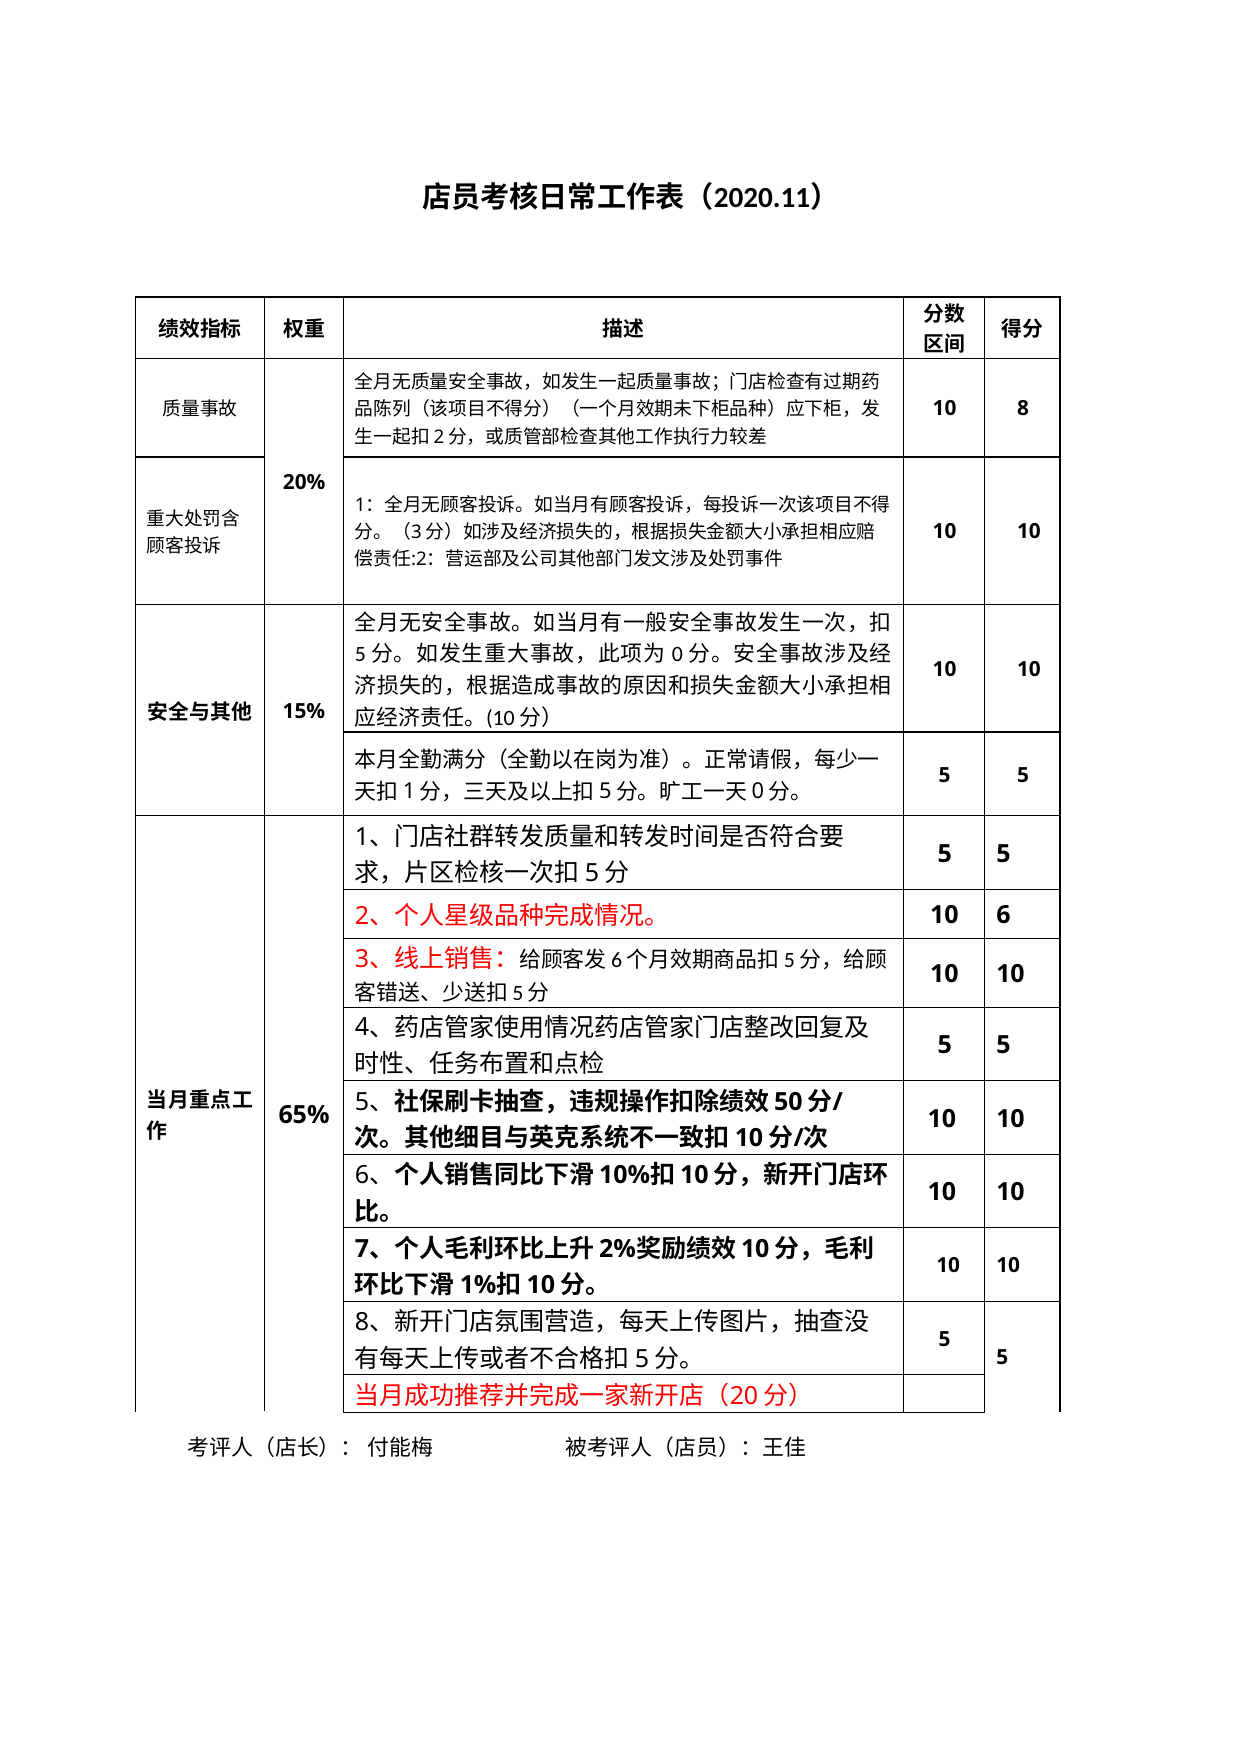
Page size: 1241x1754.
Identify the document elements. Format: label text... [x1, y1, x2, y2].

table_header 分数 区间 [904, 298, 984, 358]
table_cell 20% [265, 359, 343, 604]
table_cell 10 [985, 939, 1059, 1007]
text 店员考核日常工作表（2020.11） [187, 162, 1053, 227]
table_cell 5 [985, 1302, 1059, 1412]
table_cell 10 [985, 458, 1059, 604]
table_cell 2、个人星级品种完成情况。 [344, 890, 903, 938]
table_cell 5 [904, 816, 984, 889]
table_cell 全月无质量安全事故，如发生一起质量事故；门店检查有过期药品陈列（该项目不得分）（一个月效期未下柜品种）应下柜，发生一起扣2分，或质管部检查其他工作执行力较差 [344, 359, 903, 456]
table_cell 5 [904, 733, 984, 815]
table_cell 5 [904, 1008, 984, 1080]
table_cell 8、新开门店氛围营造，每天上传图片，抽查没有每天上传或者不合格扣5分。 [344, 1302, 903, 1374]
table_cell 10 [985, 605, 1059, 731]
table_cell 4、药店管家使用情况药店管家门店整改回复及时性、任务布置和点检 [344, 1008, 903, 1080]
table_header 描述 [344, 298, 903, 358]
table_header 绩效指标 [136, 298, 264, 358]
table_cell 5、社保刷卡抽查，违规操作扣除绩效50分/次。其他细目与英克系统不一致扣10分/次 [344, 1081, 903, 1154]
table_header 得分 [985, 298, 1059, 358]
table_cell 质量事故 [136, 359, 264, 456]
table_cell 重大处罚含顾客投诉 [136, 458, 264, 604]
table_cell 当月重点工作 [136, 816, 264, 1412]
table_cell 全月无安全事故。如当月有一般安全事故发生一次，扣5分。如发生重大事故，此项为0分。安全事故涉及经济损失的，根据造成事故的原因和损失金额大小承担相应经济责任。(10分） [344, 605, 903, 731]
table_cell 10 [985, 1228, 1059, 1301]
table_cell 3、线上销售：给顾客发6个月效期商品扣5分，给顾客错送、少送扣5分 [344, 939, 903, 1007]
table_cell 10 [904, 1081, 984, 1154]
table_cell 本月全勤满分（全勤以在岗为准）。正常请假，每少一天扣1分，三天及以上扣5分。旷工一天0分。 [344, 733, 903, 815]
table_cell 安全与其他 [136, 605, 264, 815]
table_cell 6、个人销售同比下滑10%扣10分，新开门店环比。 [344, 1155, 903, 1227]
table_cell 当月成功推荐并完成一家新开店（20分） [344, 1375, 903, 1412]
table_header 权重 [265, 298, 343, 358]
table_cell 10 [904, 1228, 984, 1301]
text 考评人（店长）： 付能梅 被考评人（店员）：王佳 [187, 1412, 1053, 1462]
table_cell 5 [985, 816, 1059, 889]
table_cell 10 [985, 1155, 1059, 1227]
table_cell 5 [904, 1302, 984, 1374]
table_cell 15% [265, 605, 343, 815]
table_cell 7、个人毛利环比上升2%奖励绩效10分，毛利环比下滑1%扣10分。 [344, 1228, 903, 1301]
table_cell 10 [904, 359, 984, 456]
table_cell 8 [985, 359, 1059, 456]
table_cell 10 [904, 939, 984, 1007]
table_cell 1、门店社群转发质量和转发时间是否符合要求，片区检核一次扣5分 [344, 816, 903, 889]
table_cell 6 [985, 890, 1059, 938]
table_cell 10 [904, 458, 984, 604]
table_cell 5 [985, 1008, 1059, 1080]
table_cell 10 [904, 605, 984, 731]
table_cell 10 [904, 1155, 984, 1227]
table_cell 5 [985, 733, 1059, 815]
table_cell 10 [904, 890, 984, 938]
table_cell 10 [985, 1081, 1059, 1154]
table_cell 1：全月无顾客投诉。如当月有顾客投诉，每投诉一次该项目不得分。（3分）如涉及经济损失的，根据损失金额大小承担相应赔偿责任:2：营运部及公司其他部门发文涉及处罚事件 [344, 458, 903, 604]
table_cell 65% [264, 816, 343, 1412]
table_cell [904, 1375, 984, 1412]
